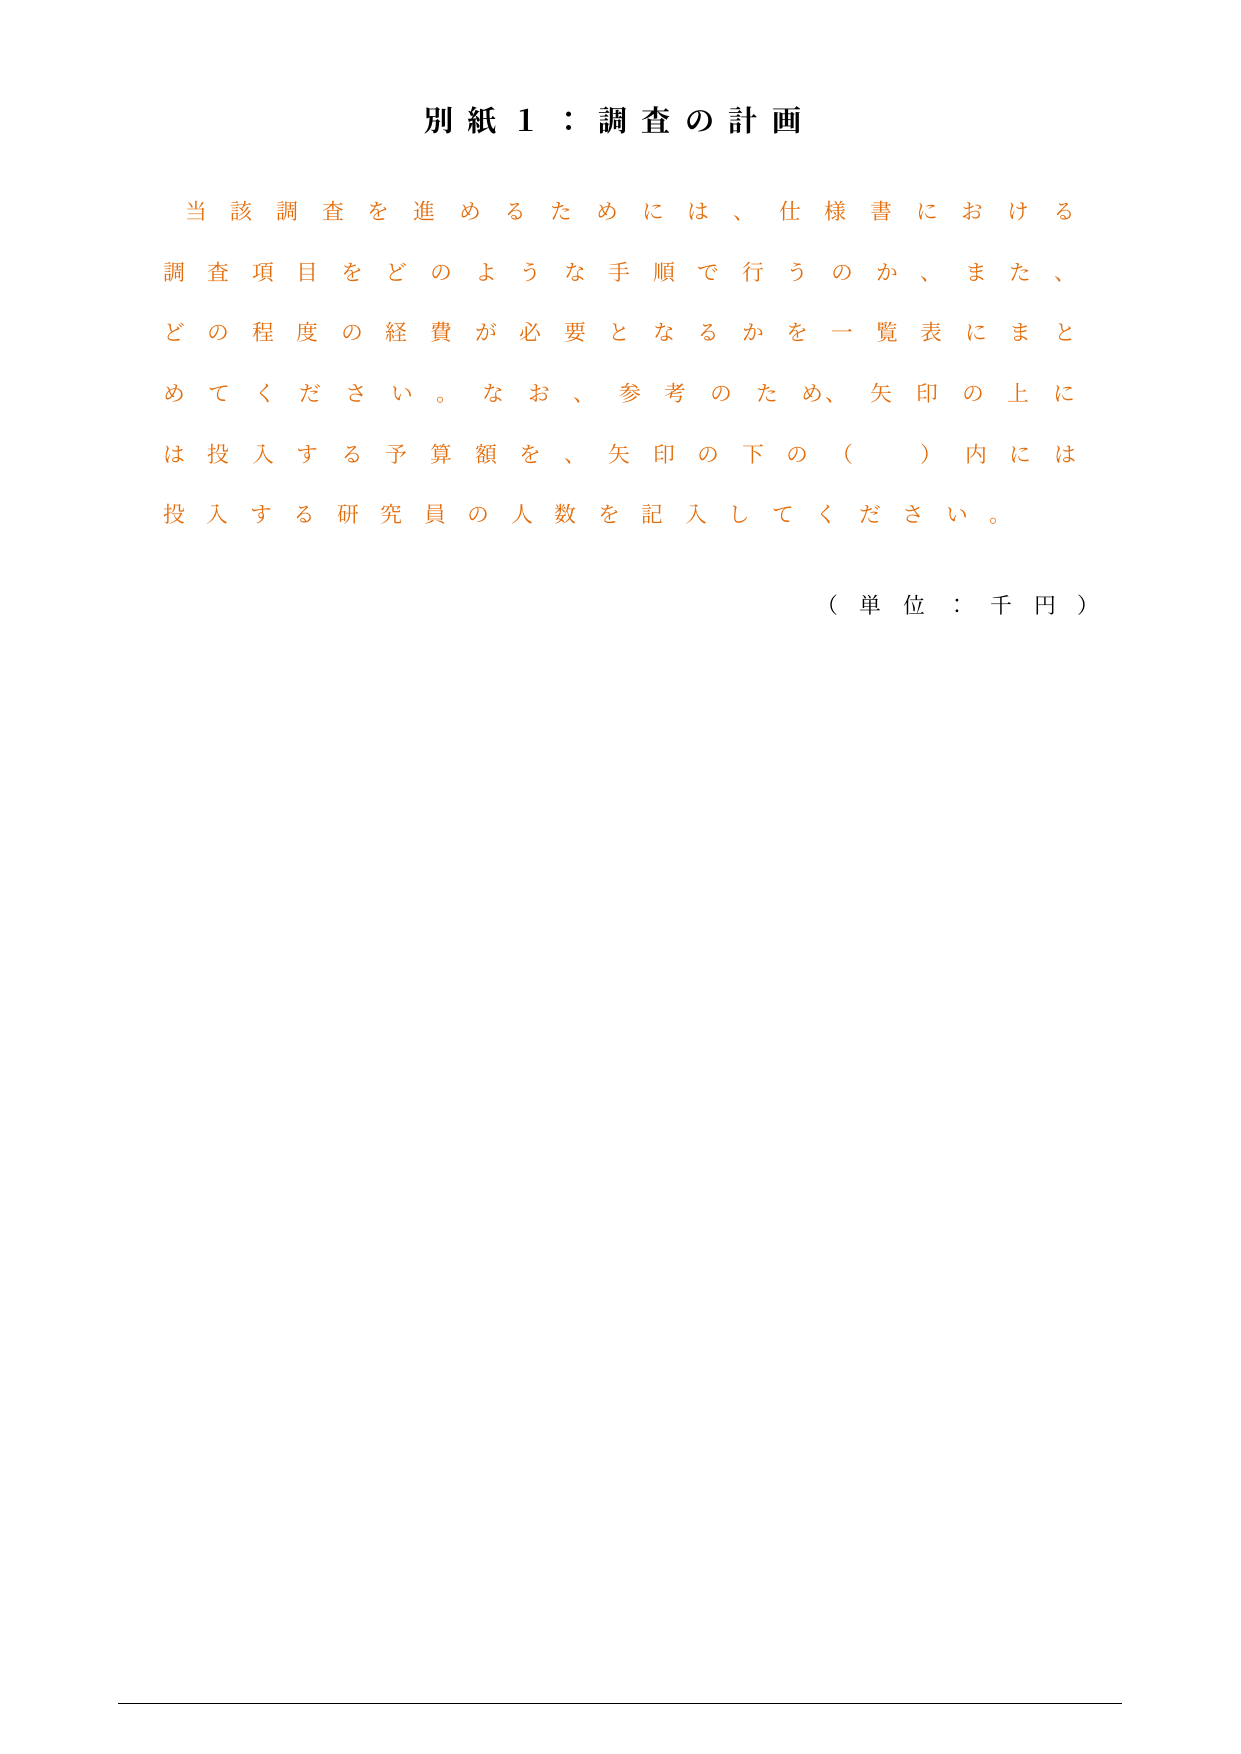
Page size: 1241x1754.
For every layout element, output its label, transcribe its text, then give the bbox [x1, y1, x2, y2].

text （単位：千円） [119, 574, 1121, 634]
subtitle 別紙１：調査の計画 [119, 89, 1121, 149]
text 当該調査を進めるためには、仕様書における調査項目をどのような手順で行うのか、また、どの程度の経費が必要となるかを一覧表にまとめてください。なお、参考のため、矢印の上には投入する予算額を、矢印の下の（ ）内には投入する研究員の人数を記入してください。 [142, 180, 1098, 543]
